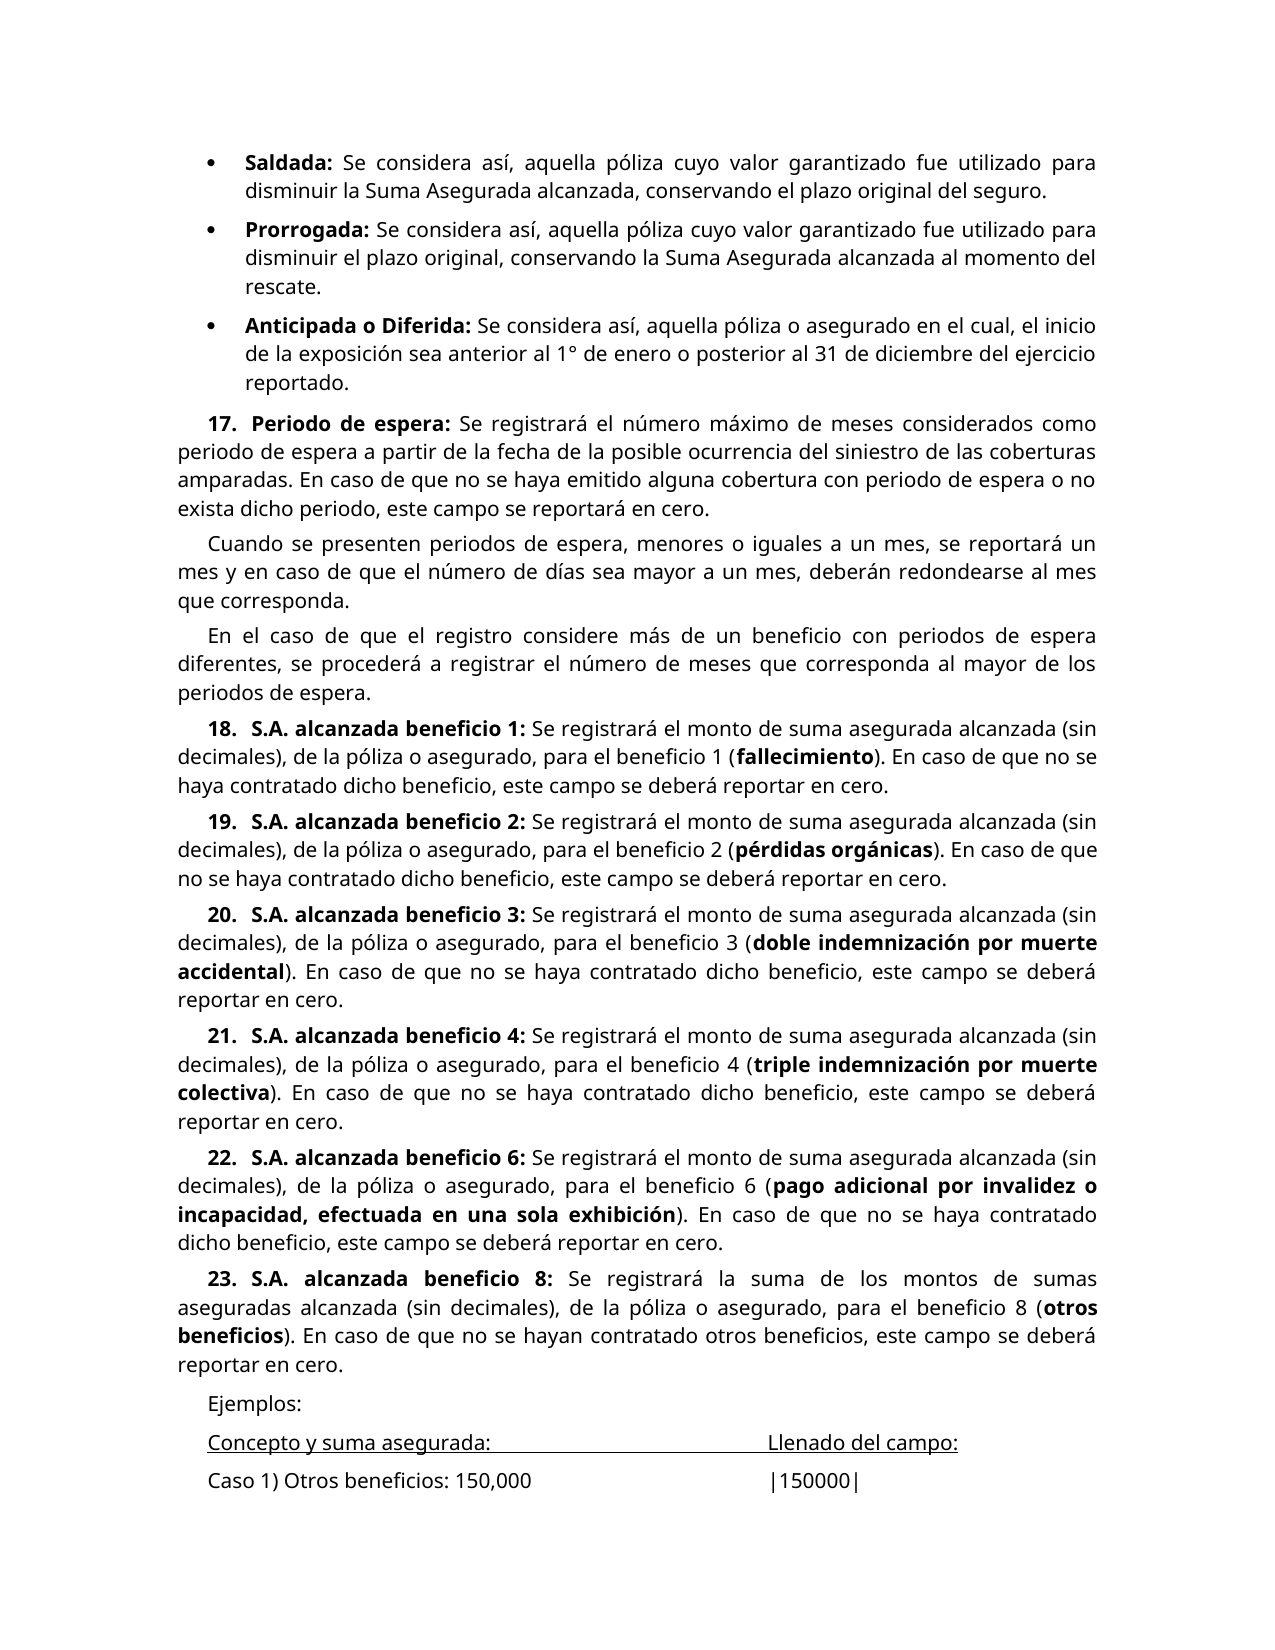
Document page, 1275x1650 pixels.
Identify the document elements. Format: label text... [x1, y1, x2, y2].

text 20. S.A. alcanzada beneficio 3: Se registrará el monto de suma asegurada alcanzada (sin decimales), de la póliza o asegurado, para el beneficio 3 (doble indemnización por muerte accidental). En caso de que no se haya contratado dicho beneficio, este campo se deberá reportar en cero. [177, 900, 1098, 1014]
text 22. S.A. alcanzada beneficio 6: Se registrará el monto de suma asegurada alcanzada (sin decimales), de la póliza o asegurado, para el beneficio 6 (pago adicional por invalidez o incapacidad, efectuada en una sola exhibición). En caso de que no se haya contratado dicho beneficio, este campo se deberá reportar en cero. [177, 1143, 1098, 1257]
text 21. S.A. alcanzada beneficio 4: Se registrará el monto de suma asegurada alcanzada (sin decimales), de la póliza o asegurado, para el beneficio 4 (triple indemnización por muerte colectiva). En caso de que no se haya contratado dicho beneficio, este campo se deberá reportar en cero. [177, 1022, 1098, 1135]
list Prorrogada: Se considera así, aquella póliza cuyo valor garantizado fue utilizado para disminuir el plazo original, conservando la Suma Asegurada alcanzada al momento del rescate. [207, 215, 1098, 300]
text Cuando se presenten periodos de espera, menores o iguales a un mes, se reportará un mes y en caso de que el número de días sea mayor a un mes, deberán redondearse al mes que corresponda. [177, 529, 1098, 614]
text 17. Periodo de espera: Se registrará el número máximo de meses considerados como periodo de espera a partir de la fecha de la posible ocurrencia del siniestro de las coberturas amparadas. En caso de que no se haya emitido alguna cobertura con periodo de espera o no exista dicho periodo, este campo se reportará en cero. [177, 409, 1098, 522]
text Caso 1) Otros beneficios: 150,000 |150000| [177, 1467, 1098, 1495]
list Saldada: Se considera así, aquella póliza cuyo valor garantizado fue utilizado para disminuir la Suma Asegurada alcanzada, conservando el plazo original del seguro. [207, 148, 1098, 204]
text 19. S.A. alcanzada beneficio 2: Se registrará el monto de suma asegurada alcanzada (sin decimales), de la póliza o asegurado, para el beneficio 2 (pérdidas orgánicas). En caso de que no se haya contratado dicho beneficio, este campo se deberá reportar en cero. [177, 807, 1098, 892]
text 23. S.A. alcanzada beneficio 8: Se registrará la suma de los montos de sumas aseguradas alcanzada (sin decimales), de la póliza o asegurado, para el beneficio 8 (otros beneficios). En caso de que no se hayan contratado otros beneficios, este campo se deberá reportar en cero. [177, 1264, 1098, 1378]
text 18. S.A. alcanzada beneficio 1: Se registrará el monto de suma asegurada alcanzada (sin decimales), de la póliza o asegurado, para el beneficio 1 (fallecimiento). En caso de que no se haya contratado dicho beneficio, este campo se deberá reportar en cero. [177, 714, 1098, 799]
list Anticipada o Diferida: Se considera así, aquella póliza o asegurado en el cual, el inicio de la exposición sea anterior al 1° de enero o posterior al 31 de diciembre del ejercicio reportado. [207, 311, 1098, 396]
text Concepto y suma asegurada: Llenado del campo: [177, 1428, 1098, 1456]
text En el caso de que el registro considere más de un beneficio con periodos de espera diferentes, se procederá a registrar el número de meses que corresponda al mayor de los periodos de espera. [177, 621, 1098, 706]
text Ejemplos: [177, 1389, 1098, 1417]
